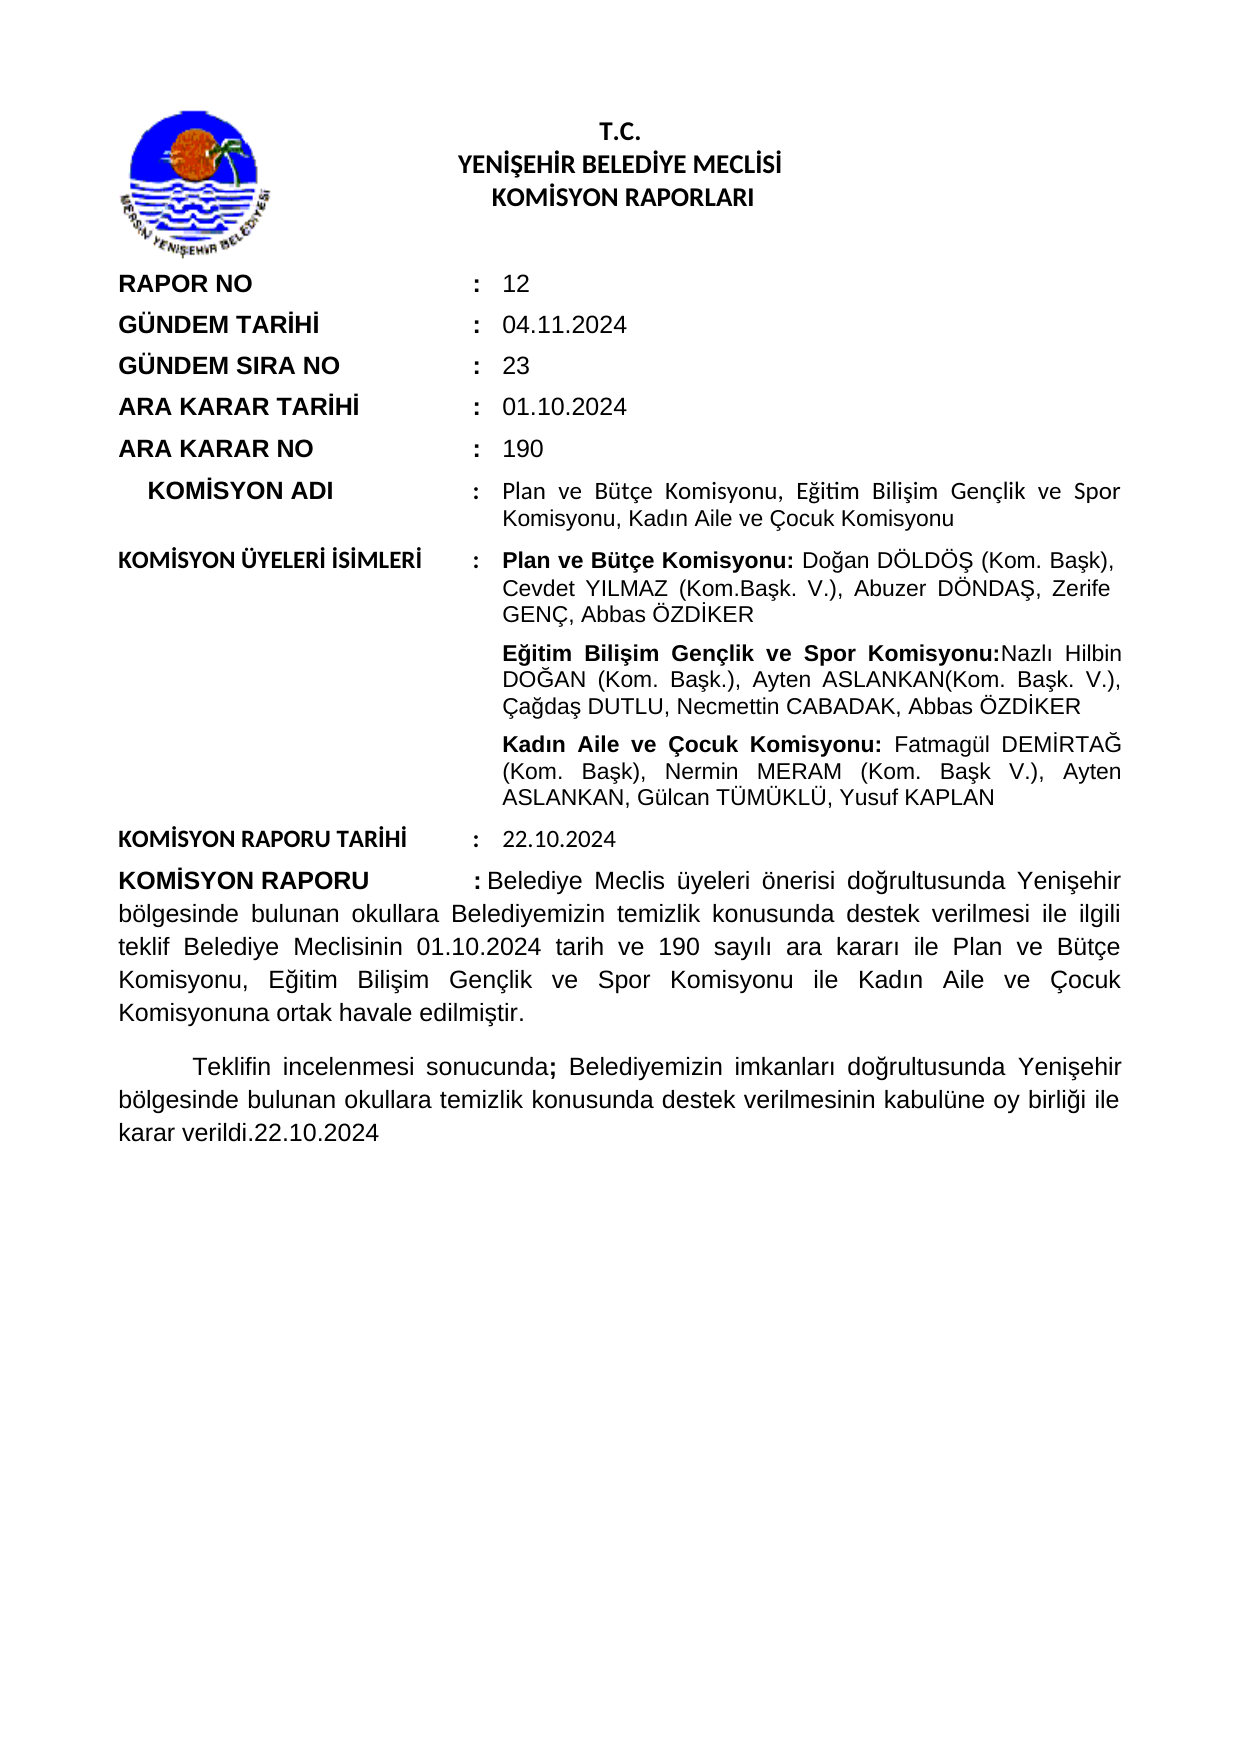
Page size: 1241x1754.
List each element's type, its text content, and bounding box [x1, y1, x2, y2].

text RAPOR NO : 12 [118, 268, 1122, 297]
text KOMİSYON RAPORU : Belediye Meclis üyeleri önerisi doğrultusunda Yenişehir bölgesinde bulunan okullara Belediyemizin temizlik konusunda destek verilmesi ile ilgili teklif Belediye Meclisinin 01.10.2024 tarih ve 190 sayılı ara kararı ile Plan ve Bütçe Komisyonu, Eğitim Bilişim Gençlik ve Spor Komisyonu ile Kadın Aile ve Çocuk Komisyonuna ortak havale edilmiştir. [118, 866, 1122, 1027]
text KOMİSYON ÜYELERİ İSİMLERİ : Plan ve Bütçe Komisyonu: Doğan DÖLDÖŞ (Kom. Başk), Cevdet YILMAZ (Kom.Başk. V.), Abuzer DÖNDAŞ, Zerife GENÇ, Abbas ÖZDİKER [118, 544, 1122, 627]
text Teklifin incelenmesi sonucunda; Belediyemizin imkanları doğrultusunda Yenişehir bölgesinde bulunan okullara temizlik konusunda destek verilmesinin kabulüne oy birliği ile karar verildi.22.10.2024 [118, 1052, 1122, 1147]
picture [118, 101, 275, 269]
text ARA KARAR NO : 190 [118, 433, 1122, 462]
text Kadın Aile ve Çocuk Komisyonu: Fatmagül DEMİRTAĞ (Kom. Başk), Nermin MERAM (Kom. Başk V.), Ayten ASLANKAN, Gülcan TÜMÜKLÜ, Yusuf KAPLAN [502, 731, 1122, 811]
text Eğitim Bilişim Gençlik ve Spor Komisyonu:Nazlı Hilbin DOĞAN (Kom. Başk.), Ayten ASLANKAN(Kom. Başk. V.), Çağdaş DUTLU, Necmettin CABADAK, Abbas ÖZDİKER [502, 640, 1122, 719]
text GÜNDEM TARİHİ : 04.11.2024 [118, 310, 1122, 338]
text KOMİSYON RAPORU TARİHİ : 22.10.2024 [118, 823, 1122, 853]
text ARA KARAR TARİHİ : 01.10.2024 [118, 392, 1122, 421]
text GÜNDEM SIRA NO : 23 [118, 351, 1122, 380]
text KOMİSYON ADI : Plan ve Bütçe Komisyonu, Eğitim Bilişim Gençlik ve Spor Komisyonu, Kadın Aile ve Çocuk Komisyonu [147, 475, 1122, 532]
